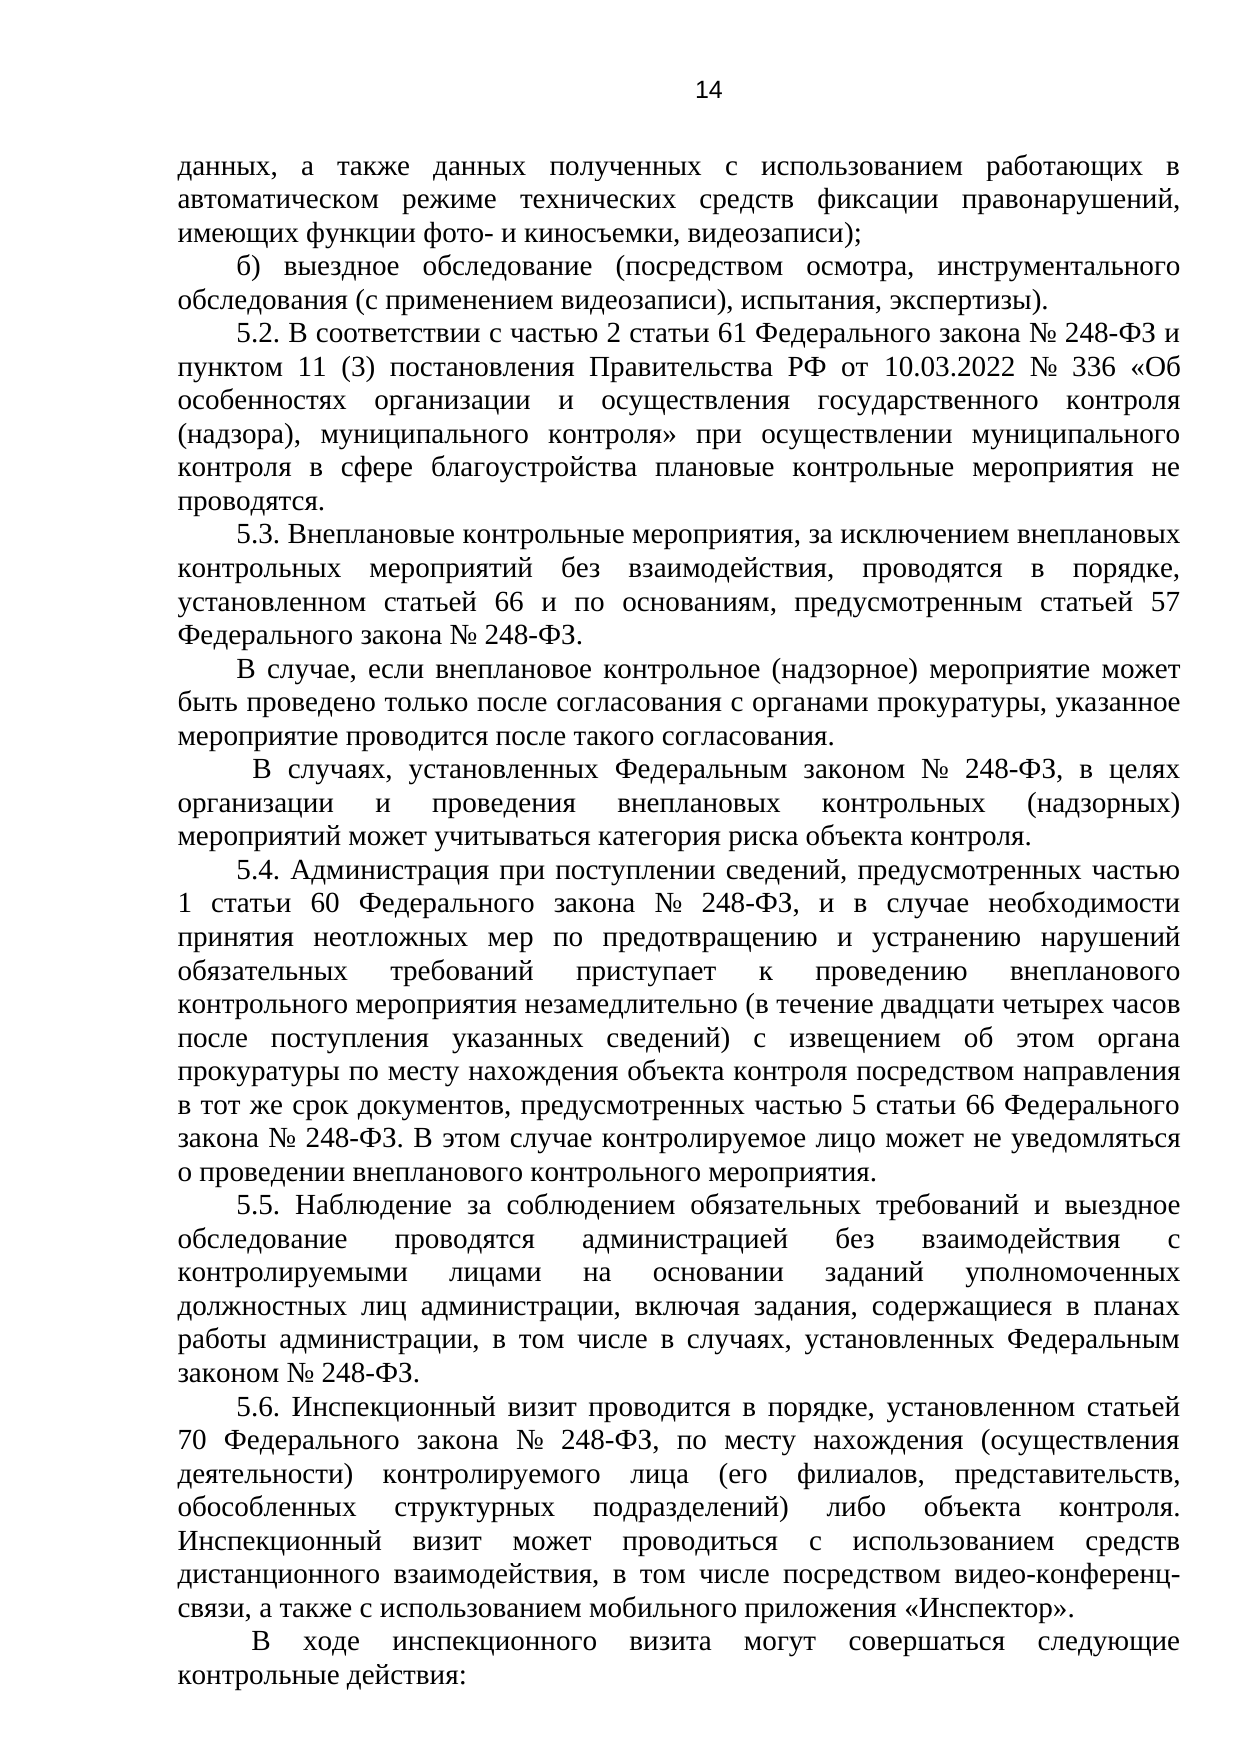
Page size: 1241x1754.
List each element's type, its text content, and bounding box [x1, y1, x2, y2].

text В случае, если внеплановое контрольное (надзорное) мероприятие может быть проведено только после согласования с органами прокуратуры, указанное мероприятие проводится после такого согласования. [177, 651, 1181, 751]
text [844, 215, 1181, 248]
text б) выездное обследование (посредством осмотра, инструментального обследования (с применением видеозаписи), испытания, экспертизы). [177, 248, 1181, 315]
text 5.6. Инспекционный визит проводится в порядке, установленном статьей 70 Федерального закона № 248-ФЗ, по месту нахождения (осуществления деятельности) контролируемого лица (его филиалов, представительств, обособленных структурных подразделений) либо объекта контроля. Инспекционный визит может проводиться с использованием средств дистанционного взаимодействия, в том числе посредством видео-конференц-связи, а также с использованием мобильного приложения «Инспектор». [177, 1389, 1181, 1623]
text 5.5. Наблюдение за соблюдением обязательных требований и выездное обследование проводятся администрацией без взаимодействия с контролируемыми лицами на основании заданий уполномоченных должностных лиц администрации, включая задания, содержащиеся в планах работы администрации, в том числе в случаях, установленных Федеральным законом № 248-ФЗ. [177, 1187, 1181, 1389]
text 5.4. Администрация при поступлении сведений, предусмотренных частью 1 статьи 60 Федерального закона № 248-ФЗ, и в случае необходимости принятия неотложных мер по предотвращению и устранению нарушений обязательных требований приступает к проведению внепланового контрольного мероприятия незамедлительно (в течение двадцати четырех часов после поступления указанных сведений) с извещением об этом органа прокуратуры по месту нахождения объекта контроля посредством направления в тот же срок документов, предусмотренных частью 5 статьи 66 Федерального закона № 248-ФЗ. В этом случае контролируемое лицо может не уведомляться о проведении внепланового контрольного мероприятия. [177, 852, 1181, 1187]
text В ходе инспекционного визита могут совершаться следующие контрольные действия: [177, 1623, 1181, 1691]
text 5.2. В соответствии с частью 2 статьи 61 Федерального закона № 248-ФЗ и пунктом 11 (3) постановления Правительства РФ от 10.03.2022 № 336 «Об особенностях организации и осуществления государственного контроля (надзора), муниципального контроля» при осуществлении муниципального контроля в сфере благоустройства плановые контрольные мероприятия не проводятся. [177, 315, 1181, 517]
text 5.3. Внеплановые контрольные мероприятия, за исключением внеплановых контрольных мероприятий без взаимодействия, проводятся в порядке, установленном статьей 66 и по основаниям, предусмотренным статьей 57 Федерального закона № 248-ФЗ. [177, 517, 1181, 651]
text В случаях, установленных Федеральным законом № 248-ФЗ, в целях организации и проведения внеплановых контрольных (надзорных) мероприятий может учитываться категория риска объекта контроля. [177, 751, 1181, 852]
